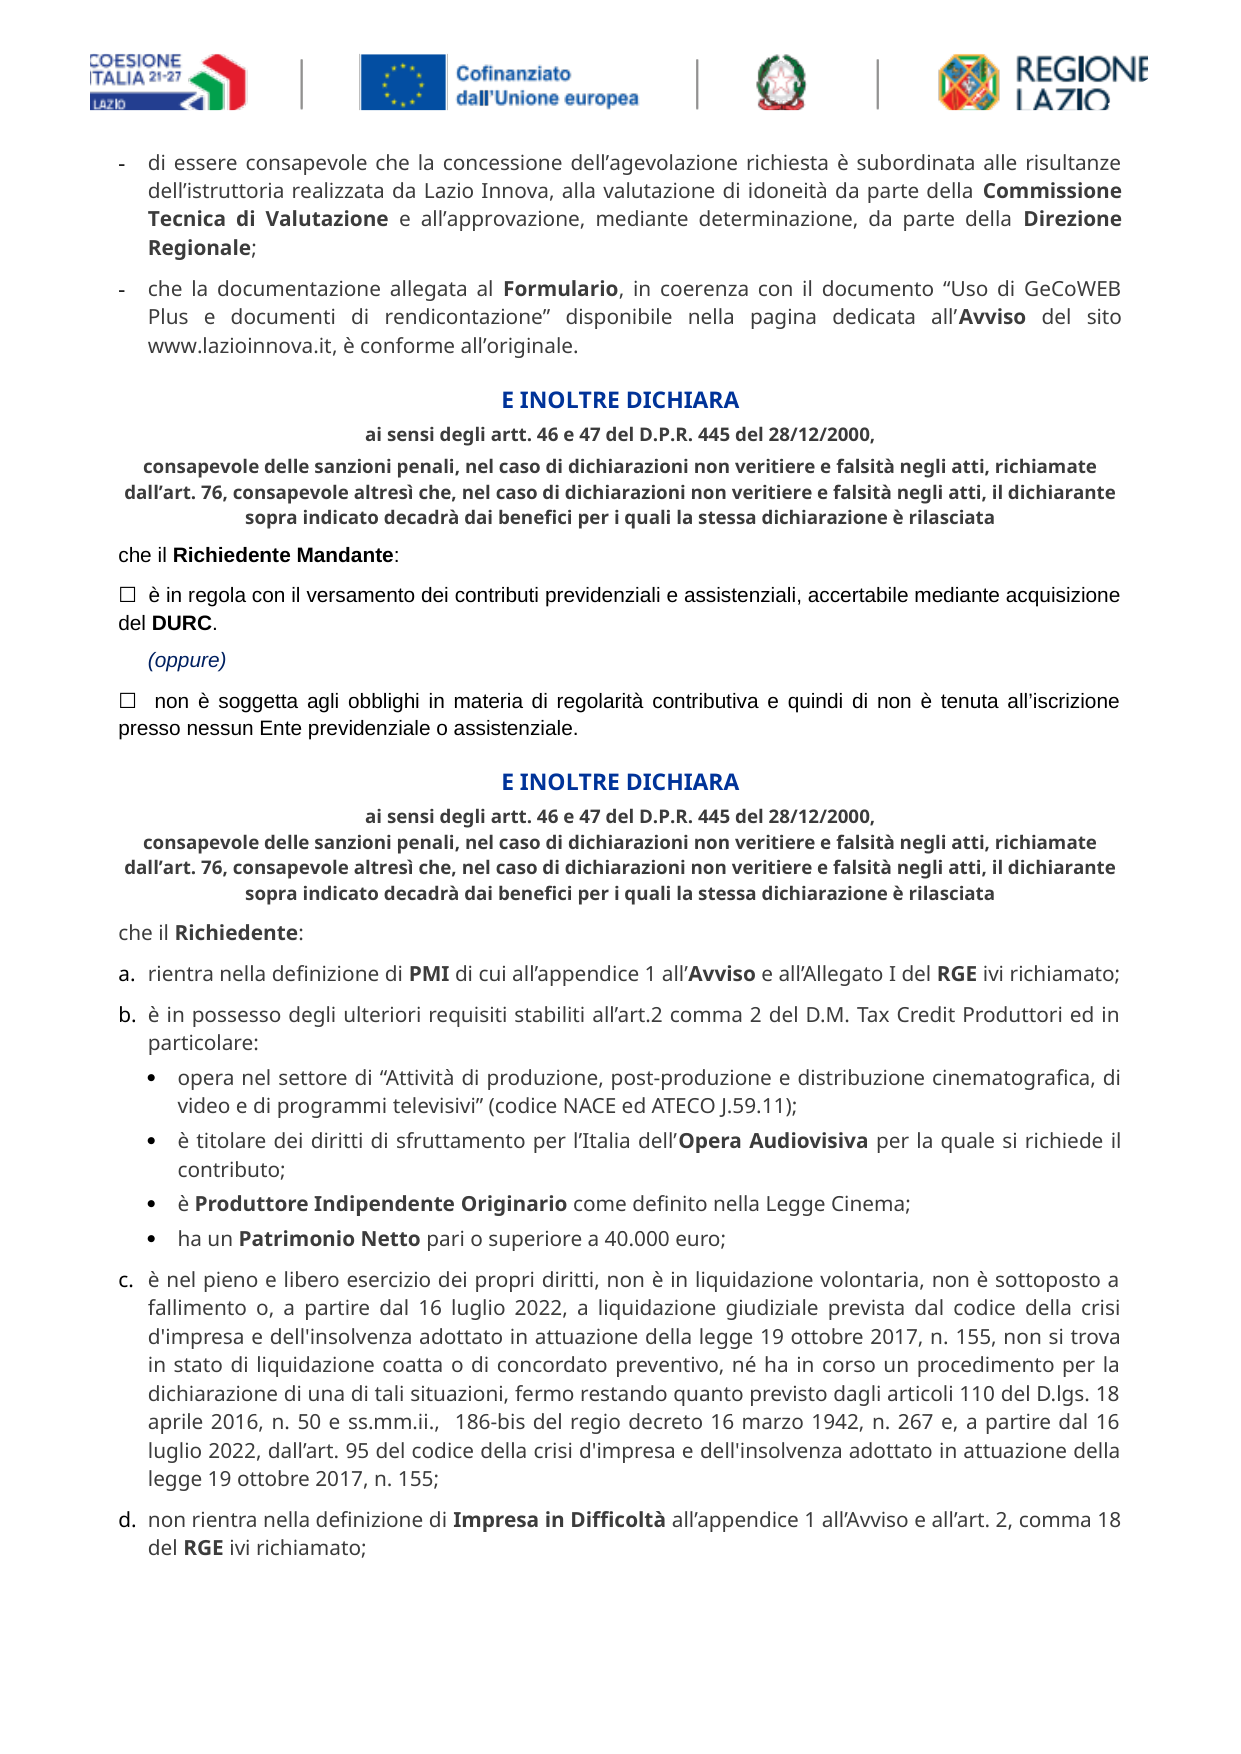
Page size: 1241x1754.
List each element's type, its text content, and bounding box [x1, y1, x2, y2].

text è in regola con il versamento dei contributi previdenziali e assistenziali, accertabile mediante acquisizione del DURC. [118, 581, 1122, 634]
text ai sensi degli artt. 46 e 47 del D.P.R. 445 del 28/12/2000, [118, 804, 1122, 829]
text consapevole delle sanzioni penali, nel caso di dichiarazioni non veritiere e falsità negli atti, richiamate dall’art. 76, consapevole altresì che, nel caso di dichiarazioni non veritiere e falsità negli atti, il dichiarante sopra indicato decadrà dai benefici per i quali la stessa dichiarazione è rilasciata [118, 829, 1122, 906]
text (oppure) [148, 648, 1122, 672]
text ai sensi degli artt. 46 e 47 del D.P.R. 445 del 28/12/2000, [118, 422, 1122, 447]
list è titolare dei diritti di sfruttamento per l’Italia dell’Opera Audiovisiva per la quale si richiede il contributo; [148, 1126, 1122, 1183]
text non è soggetta agli obblighi in materia di regolarità contributiva e quindi di non è tenuta all’iscrizione presso nessun Ente previdenziale o assistenziale. [118, 686, 1122, 740]
list è Produttore Indipendente Originario come definito nella Legge Cinema; [148, 1189, 1122, 1218]
text che il Richiedente: [118, 918, 1122, 947]
list di essere consapevole che la concessione dell’agevolazione richiesta è subordinata alle risultanze dell’istruttoria realizzata da Lazio Innova, alla valutazione di idoneità da parte della Commissione Tecnica di Valutazione e all’approvazione, mediante determinazione, da parte della Direzione Regionale; [118, 148, 1122, 261]
text E INOLTRE DICHIARA [118, 384, 1122, 415]
list non rientra nella definizione di Impresa in Difficoltà all’appendice 1 all’Avviso e all’art. 2, comma 18 del RGE ivi richiamato; [118, 1505, 1122, 1562]
list che la documentazione allegata al Formulario, in coerenza con il documento “Uso di GeCoWEB Plus e documenti di rendicontazione” disponibile nella pagina dedicata all’Avviso del sito www.lazioinnova.it, è conforme all’originale. [118, 274, 1122, 359]
text consapevole delle sanzioni penali, nel caso di dichiarazioni non veritiere e falsità negli atti, richiamate dall’art. 76, consapevole altresì che, nel caso di dichiarazioni non veritiere e falsità negli atti, il dichiarante sopra indicato decadrà dai benefici per i quali la stessa dichiarazione è rilasciata [118, 453, 1122, 530]
list è nel pieno e libero esercizio dei propri diritti, non è in liquidazione volontaria, non è sottoposto a fallimento o, a partire dal 16 luglio 2022, a liquidazione giudiziale prevista dal codice della crisi d'impresa e dell'insolvenza adottato in attuazione della legge 19 ottobre 2017, n. 155, non si trova in stato di liquidazione coatta o di concordato preventivo, né ha in corso un procedimento per la dichiarazione di una di tali situazioni, fermo restando quanto previsto dagli articoli 110 del D.lgs. 18 aprile 2016, n. 50 e ss.mm.ii., 186-bis del regio decreto 16 marzo 1942, n. 267 e, a partire dal 16 luglio 2022, dall’art. 95 del codice della crisi d'impresa e dell'insolvenza adottato in attuazione della legge 19 ottobre 2017, n. 155; [118, 1265, 1122, 1493]
text che il Richiedente Mandante: [118, 542, 1122, 566]
list è in possesso degli ulteriori requisiti stabiliti all’art.2 comma 2 del D.M. Tax Credit Produttori ed in particolare: [118, 1000, 1122, 1057]
list rientra nella definizione di PMI di cui all’appendice 1 all’Avviso e all’Allegato I del RGE ivi richiamato; [118, 959, 1122, 988]
list ha un Patrimonio Netto pari o superiore a 40.000 euro; [148, 1224, 1122, 1253]
list opera nel settore di “Attività di produzione, post-produzione e distribuzione cinematografica, di video e di programmi televisivi” (codice NACE ed ATECO J.59.11); [148, 1063, 1122, 1120]
text E INOLTRE DICHIARA [118, 766, 1122, 797]
